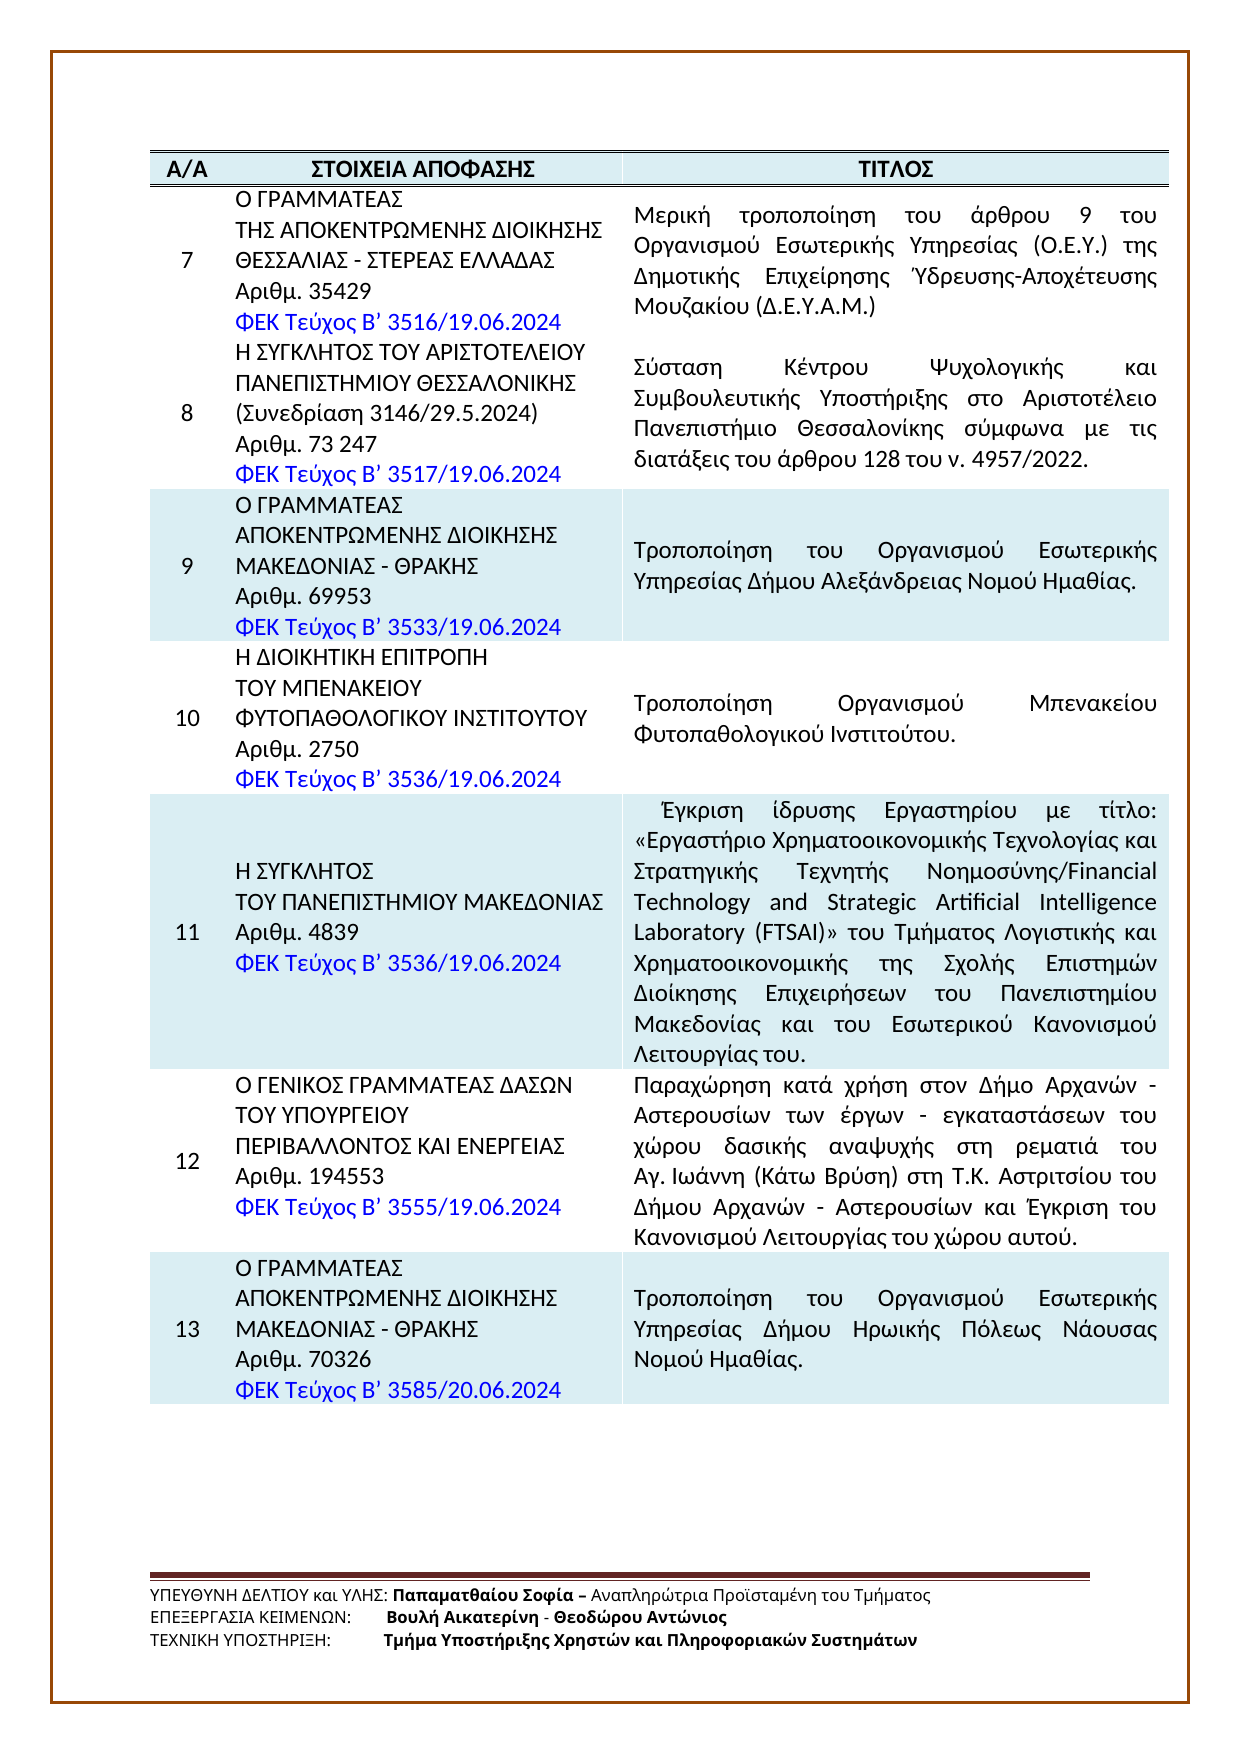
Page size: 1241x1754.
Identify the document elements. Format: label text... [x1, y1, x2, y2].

table_cell Ο ΓΡΑΜΜΑΤΕΑΣ ΑΠΟΚΕΝΤΡΩΜΕΝΗΣ ΔΙΟΙΚΗΣΗΣ ΜΑΚΕΔΟΝΙΑΣ - ΘΡΑΚΗΣ Αριθμ. 69953 ΦΕΚ Τεύχος B’ 3533/19.06.2024 [224, 489, 622, 641]
table_cell Ο ΓΡΑΜΜΑΤΕΑΣ ΑΠΟΚΕΝΤΡΩΜΕΝΗΣ ΔΙΟΙΚΗΣΗΣ ΜΑΚΕΔΟΝΙΑΣ - ΘΡΑΚΗΣ Αριθμ. 70326 ΦΕΚ Τεύχος B’ 3585/20.06.2024 [224, 1252, 622, 1404]
table_header ΤΙΤΛΟΣ [623, 153, 1169, 184]
table_cell H ΣΥΓΚΛΗΤΟΣ ΤΟΥ ΑΡΙΣΤΟΤΕΛΕΙΟΥ ΠΑΝΕΠΙΣΤΗΜΙΟΥ ΘΕΣΣΑΛΟΝΙΚΗΣ (Συνεδρίαση 3146/29.5.2024) Αριθμ. 73 247 ΦΕΚ Τεύχος B’ 3517/19.06.2024 [224, 336, 622, 489]
table_header ΣΤΟΙΧΕΙΑ ΑΠΟΦΑΣΗΣ [224, 153, 622, 184]
table_cell Ο ΓΕΝΙΚΟΣ ΓΡΑΜΜΑΤΕΑΣ ΔΑΣΩΝ ΤΟΥ ΥΠΟΥΡΓΕΙΟΥ ΠΕΡΙΒΑΛΛΟΝΤΟΣ ΚΑΙ ΕΝΕΡΓΕΙΑΣ Αριθμ. 194553 ΦΕΚ Τεύχος B’ 3555/19.06.2024 [224, 1069, 622, 1252]
table_header A/A [150, 153, 224, 184]
table_cell Τροποποίηση Οργανισμού Μπενακείου Φυτοπαθολογικού Ινστιτούτου. [623, 641, 1169, 794]
table_cell Τροποποίηση του Οργανισμού Εσωτερικής Υπηρεσίας Δήμου Ηρωικής Πόλεως Νάουσας Νομού Ημαθίας. [623, 1252, 1169, 1404]
table_cell 9 [150, 489, 224, 641]
table_cell Μερική τροποποίηση του άρθρου 9 του Οργανισμού Εσωτερικής Υπηρεσίας (Ο.Ε.Υ.) της Δημοτικής Επιχείρησης Ύδρευσης-Αποχέτευσης Μουζακίου (Δ.Ε.Υ.Α.Μ.) [623, 187, 1169, 336]
table_cell Η ΣΥΓΚΛΗΤΟΣ ΤΟΥ ΠΑΝΕΠΙΣΤΗΜΙΟΥ ΜΑΚΕΔΟΝΙΑΣ Αριθμ. 4839 ΦΕΚ Τεύχος B’ 3536/19.06.2024 [224, 794, 622, 1069]
table_cell Η ΔΙΟΙΚΗΤΙΚΗ ΕΠΙΤΡΟΠΗ ΤΟΥ ΜΠΕΝΑΚΕΙΟΥ ΦΥΤΟΠΑΘΟΛΟΓΙΚΟΥ ΙΝΣΤΙΤΟΥΤΟΥ Αριθμ. 2750 ΦΕΚ Τεύχος B’ 3536/19.06.2024 [224, 641, 622, 794]
table_cell O ΓΡΑΜΜΑΤΕΑΣ ΤΗΣ ΑΠΟΚΕΝΤΡΩΜΕΝΗΣ ΔΙΟΙΚΗΣΗΣ ΘΕΣΣΑΛΙΑΣ - ΣΤΕΡΕΑΣ ΕΛΛΑΔΑΣ Αριθμ. 35429 ΦΕΚ Τεύχος B’ 3516/19.06.2024 [224, 187, 622, 336]
table_cell Τροποποίηση του Οργανισμού Εσωτερικής Υπηρεσίας Δήμου Αλεξάνδρειας Νομού Ημαθίας. [623, 489, 1169, 641]
table_cell Έγκριση ίδρυσης Εργαστηρίου με τίτλο: «Εργαστήριο Χρηματοοικονομικής Τεχνολογίας και Στρατηγικής Τεχνητής Νοημοσύνης/Financial Technology and Strategic Artificial Intelligence Laboratory (FTSAI)» του Τμήματος Λογιστικής και Χρηματοοικονομικής της Σχολής Επιστημών Διοίκησης Επιχειρήσεων του Πανεπιστημίου Μακεδονίας και του Εσωτερικού Κανονισμού Λειτουργίας του. [623, 794, 1169, 1069]
table_cell 10 [150, 641, 224, 794]
table_cell 11 [150, 794, 224, 1069]
table_cell 7 [150, 187, 224, 336]
table_cell 12 [150, 1069, 224, 1252]
table_cell Παραχώρηση κατά χρήση στον Δήμο Αρχανών - Αστερουσίων των έργων - εγκαταστάσεων του χώρου δασικής αναψυχής στη ρεματιά του Αγ. Ιωάννη (Κάτω Βρύση) στη Τ.Κ. Αστριτσίου του Δήμου Αρχανών - Αστερουσίων και Έγκριση του Κανονισμού Λειτουργίας του χώρου αυτού. [623, 1069, 1169, 1252]
table_cell 13 [150, 1252, 224, 1404]
table_cell 8 [150, 336, 224, 489]
table_cell Σύσταση Κέντρου Ψυχολογικής και Συμβουλευτικής Υποστήριξης στο Αριστοτέλειο Πανεπιστήμιο Θεσσαλονίκης σύμφωνα με τις διατάξεις του άρθρου 128 του ν. 4957/2022. [623, 336, 1169, 489]
